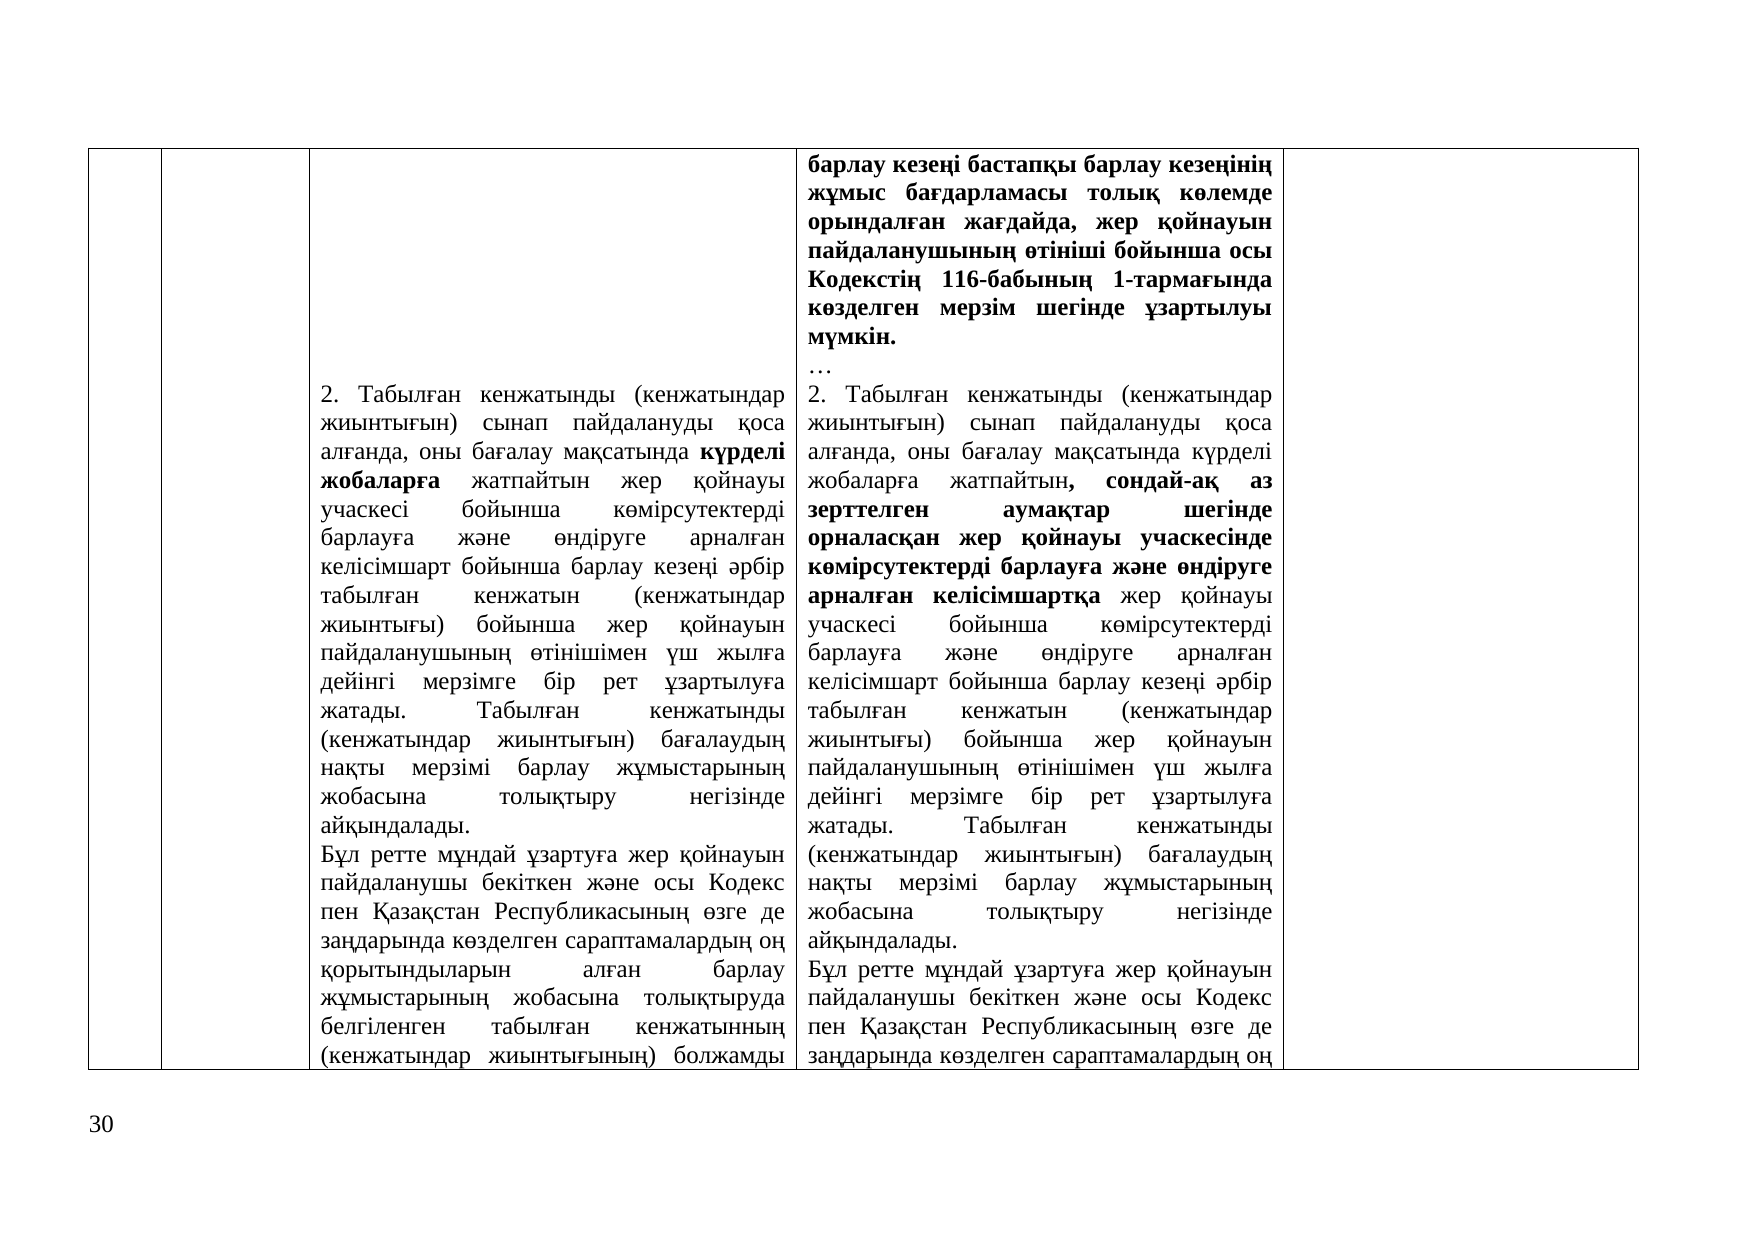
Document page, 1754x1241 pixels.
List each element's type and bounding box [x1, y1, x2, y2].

table_cell [1284, 149, 1638, 1069]
table_cell [162, 149, 309, 1069]
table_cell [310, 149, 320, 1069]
table_cell [89, 149, 161, 1069]
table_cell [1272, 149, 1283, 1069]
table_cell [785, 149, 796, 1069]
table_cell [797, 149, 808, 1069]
